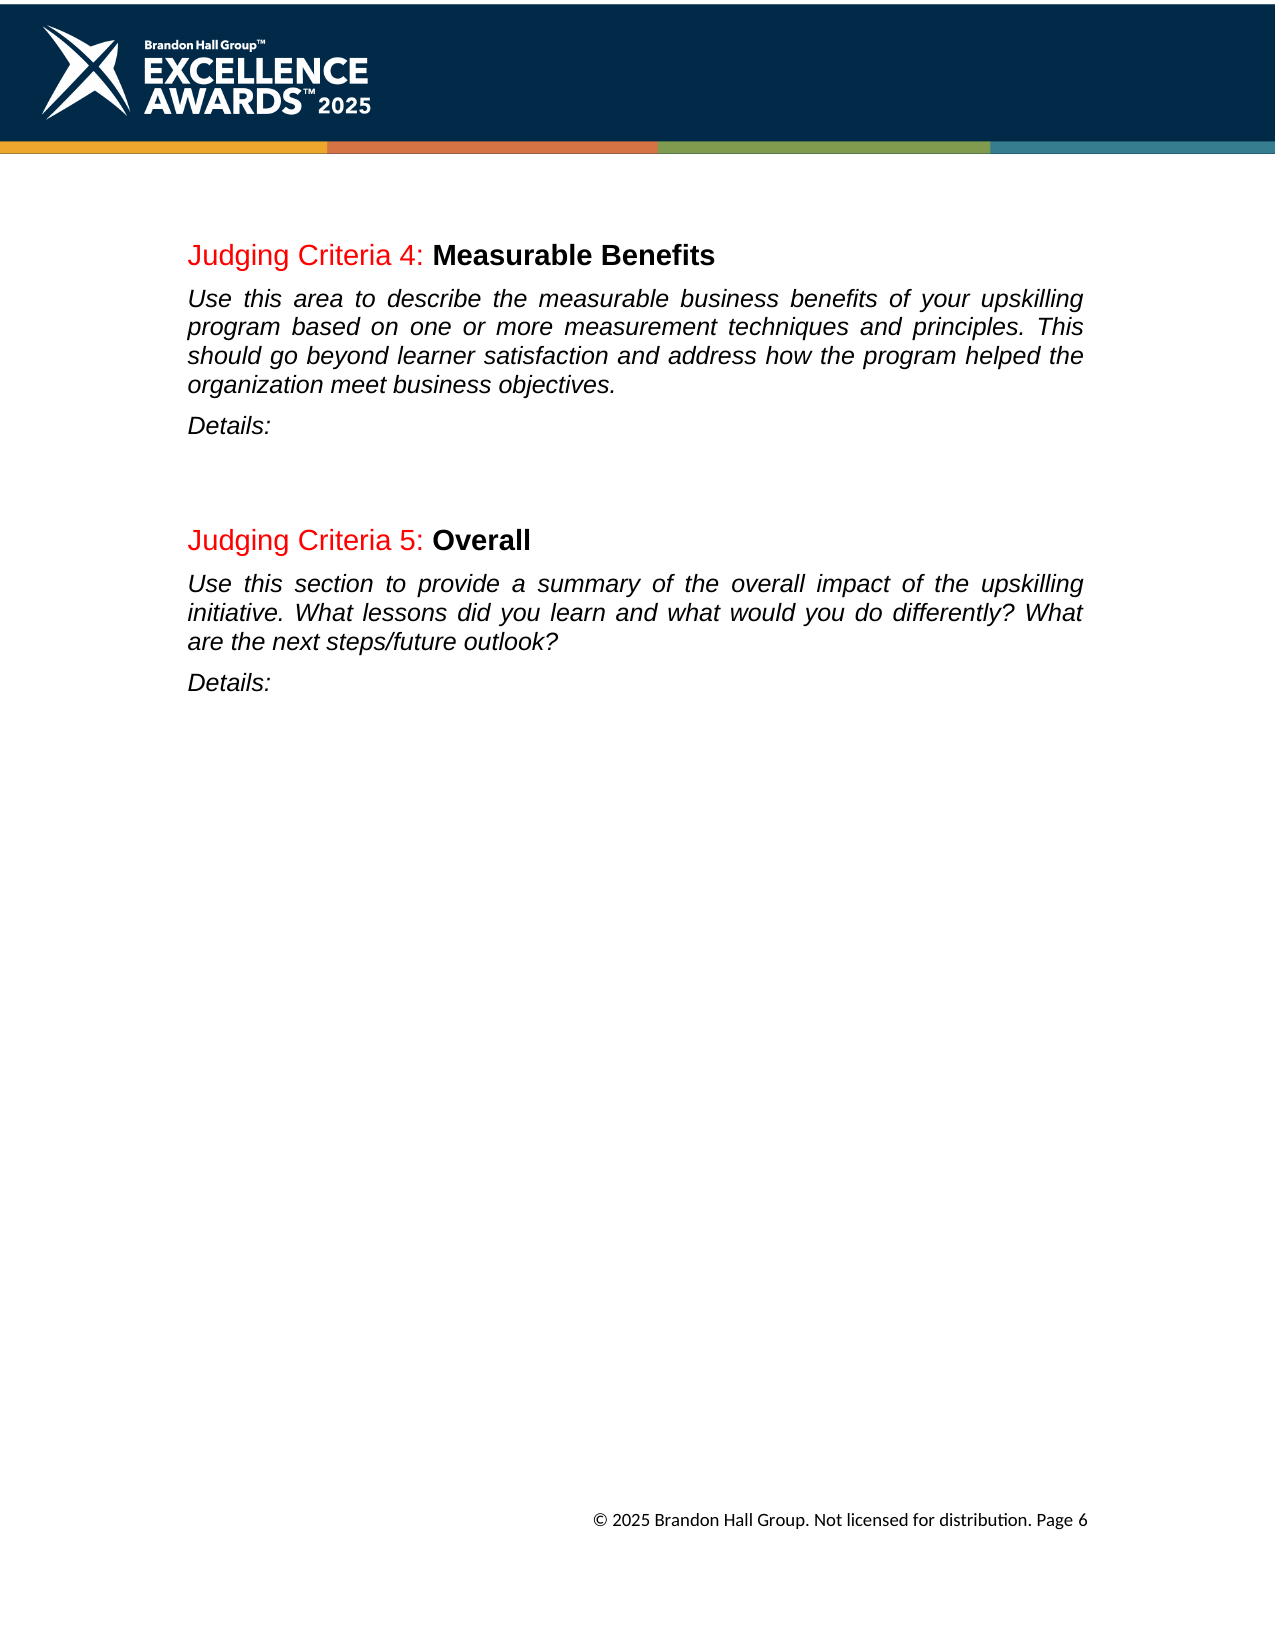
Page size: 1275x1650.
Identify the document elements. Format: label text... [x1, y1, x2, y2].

text Use this section to provide a summary of the overall impact of the upskilling initiative. What lessons did you learn and what would you do differently? What are the next steps/future outlook? [187, 569, 1087, 656]
picture [0, 4, 1275, 154]
text Judging Criteria 4: Measurable Benefits [187, 237, 1087, 271]
text Judging Criteria 5: Overall [187, 523, 1087, 557]
text Use this area to describe the measurable business benefits of your upskilling program based on one or more measurement techniques and principles. This should go beyond learner satisfaction and address how the program helped the organization meet business objectives. [187, 283, 1087, 398]
text Details: [187, 411, 1087, 440]
text Details: [187, 668, 1087, 697]
